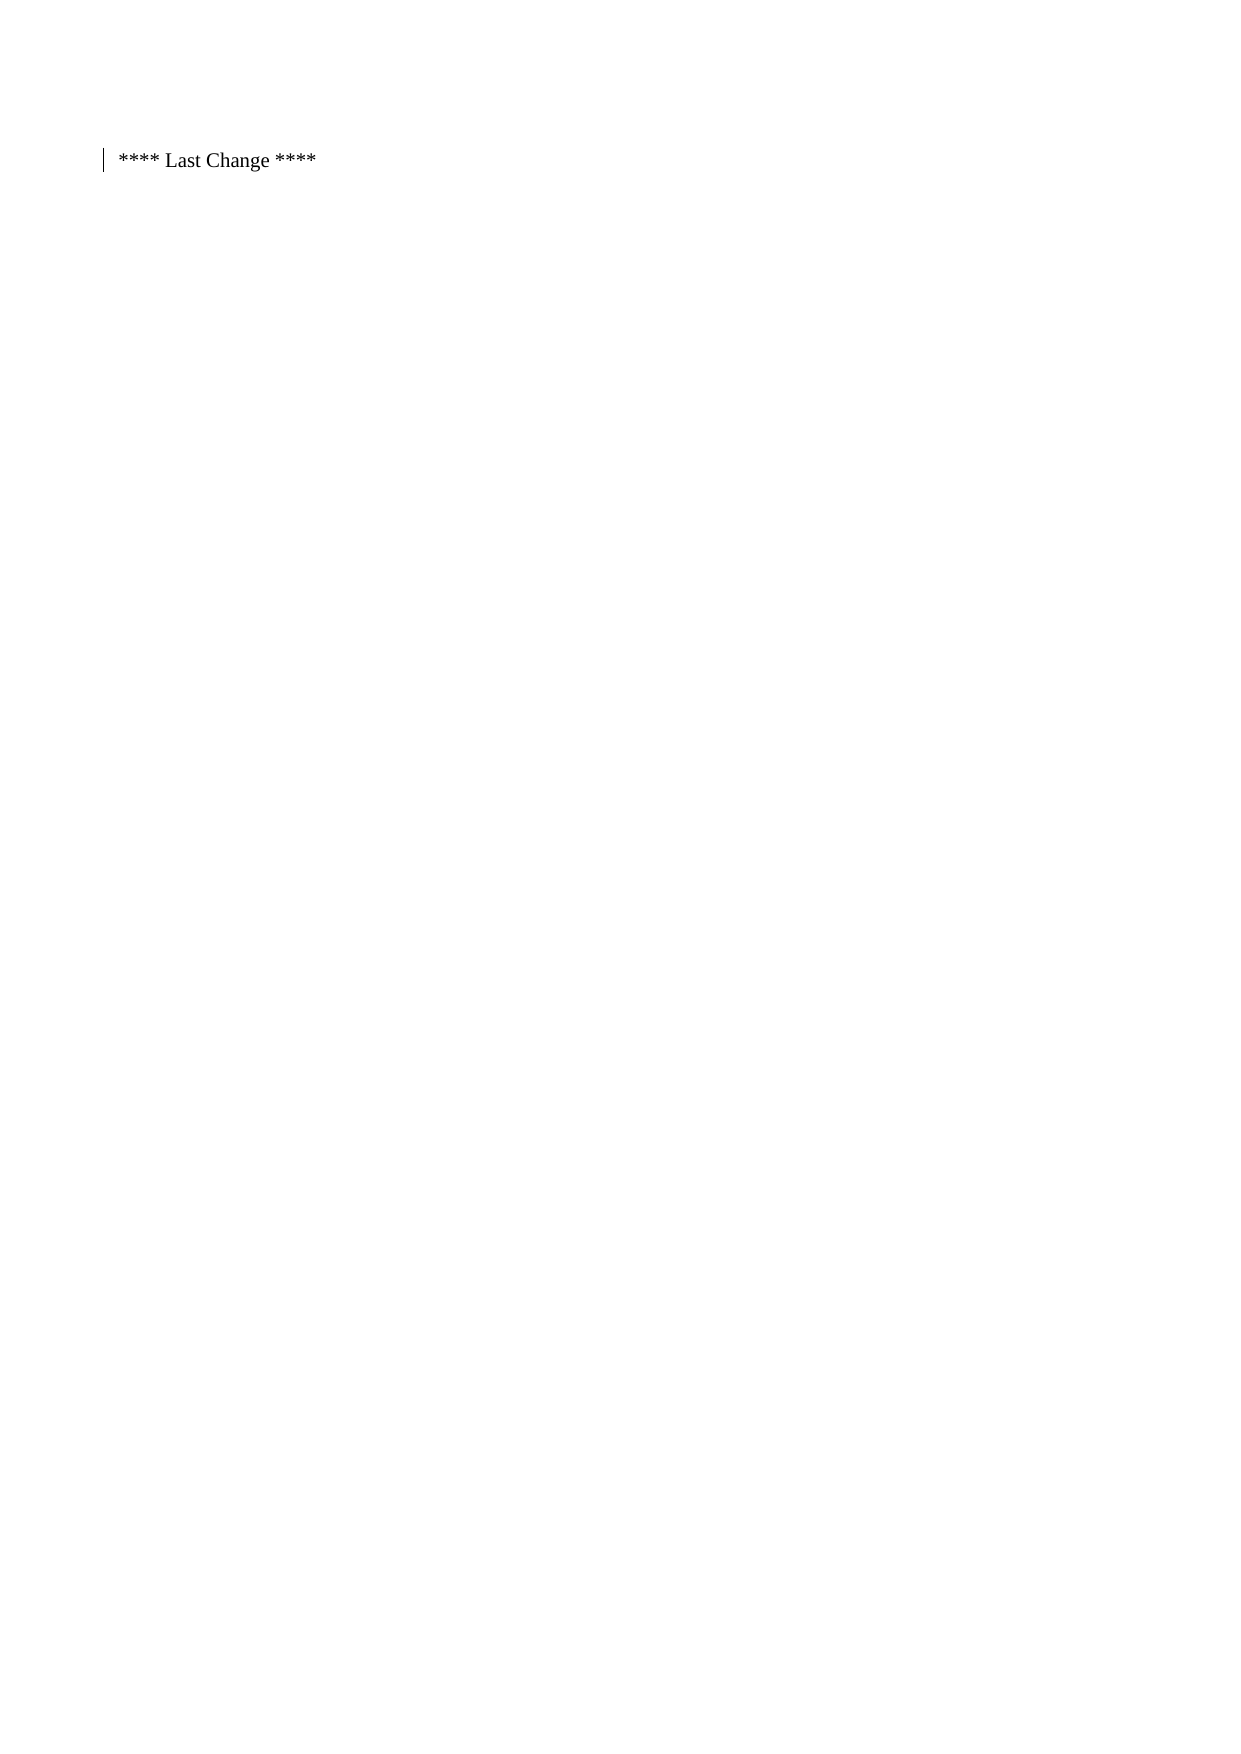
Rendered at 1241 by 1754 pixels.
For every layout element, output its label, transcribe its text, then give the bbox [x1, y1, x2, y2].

text **** Last Change **** [118, 148, 1122, 172]
